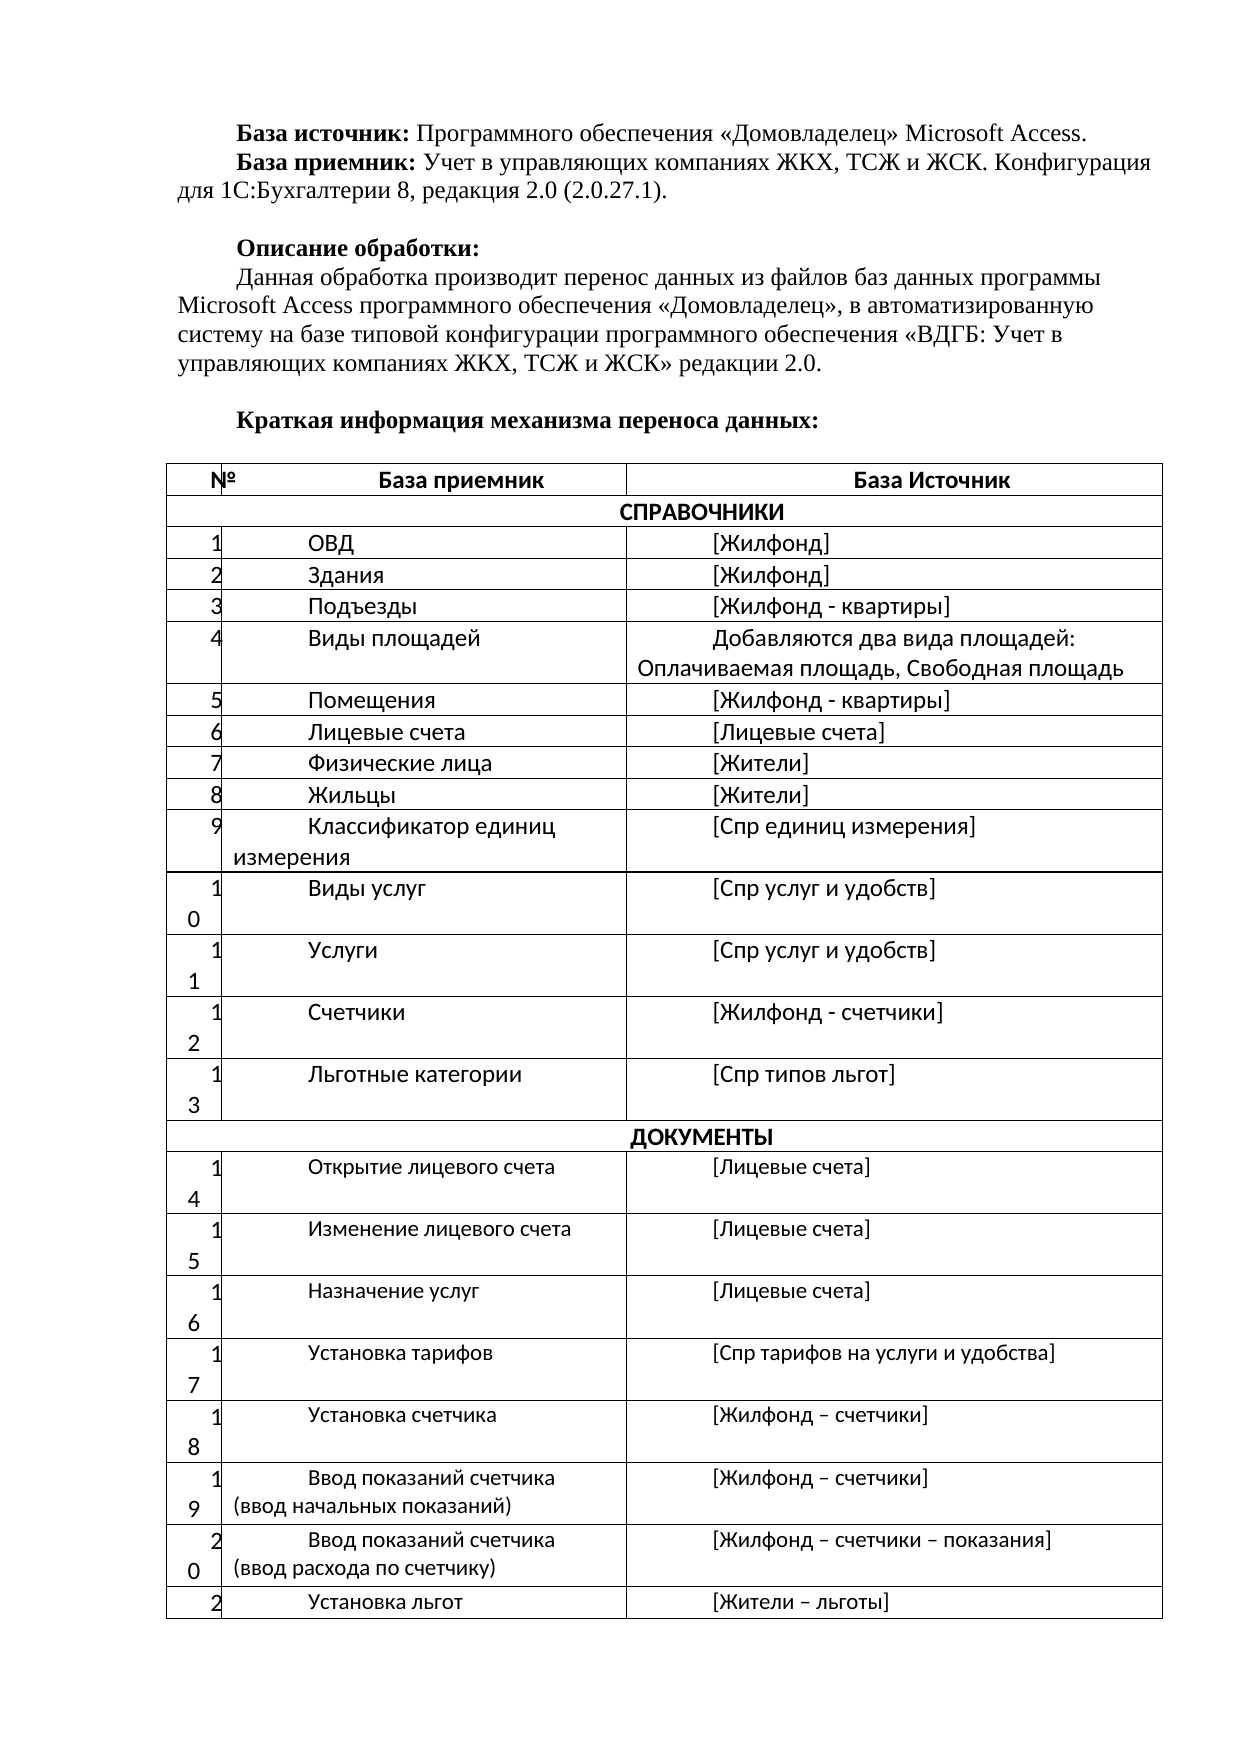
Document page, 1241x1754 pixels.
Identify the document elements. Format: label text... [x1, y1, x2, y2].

table_cell [Жилфонд – счетчики] [627, 1401, 1162, 1462]
table_cell [Лицевые счета] [627, 1276, 1162, 1337]
table_cell [Жители] [627, 747, 1162, 778]
table_cell [Жилфонд] [627, 527, 1162, 558]
table_cell 4 [167, 622, 221, 683]
table_cell [Спр услуг и удобств] [627, 873, 1162, 933]
table_cell 8 [167, 779, 221, 809]
table_cell [Спр типов льгот] [627, 1059, 1162, 1120]
text База источник: Программного обеспечения «Домовладелец» Microsoft Access. [177, 118, 1152, 147]
table_cell Добавляются два вида площадей: Оплачиваемая площадь, Свободная площадь [627, 622, 1162, 683]
table_cell Назначение услуг [222, 1276, 626, 1337]
table_cell Льготные категории [222, 1059, 626, 1120]
table_cell [Жилфонд – счетчики] [627, 1463, 1162, 1524]
table_cell Установка счетчика [222, 1401, 626, 1462]
table_cell [Лицевые счета] [627, 716, 1162, 746]
table_cell Жильцы [222, 779, 626, 809]
table_cell 5 [167, 684, 221, 714]
table_cell Открытие лицевого счета [222, 1152, 626, 1213]
table_header База приемник [222, 464, 626, 495]
table_cell 11 [167, 935, 221, 996]
table_cell Изменение лицевого счета [222, 1214, 626, 1275]
table_cell Установка льгот [222, 1587, 626, 1617]
table_cell [Лицевые счета] [627, 1152, 1162, 1213]
table_cell Установка тарифов [222, 1339, 626, 1399]
text Описание обработки: [177, 233, 1152, 262]
table_cell ДОКУМЕНТЫ [167, 1121, 1162, 1151]
table_cell [Жители] [627, 779, 1162, 809]
table_header № [167, 464, 221, 495]
table_cell 15 [167, 1214, 221, 1275]
table_cell ОВД [222, 527, 626, 558]
table_cell 6 [167, 716, 221, 746]
text База приемник: Учет в управляющих компаниях ЖКХ, ТСЖ и ЖСК. Конфигурация для 1С:Бухгалтерии 8, редакция 2.0 (2.0.27.1). [177, 147, 1152, 204]
table_cell [Жители – льготы] [627, 1587, 1162, 1617]
table_cell 17 [167, 1339, 221, 1399]
table_cell 12 [167, 997, 221, 1058]
table_cell Физические лица [222, 747, 626, 778]
table_cell 18 [167, 1401, 221, 1462]
table_cell 10 [167, 873, 221, 933]
table_cell 3 [167, 590, 221, 621]
text Краткая информация механизма переноса данных: [177, 406, 1152, 434]
table_cell Классификатор единиц измерения [222, 810, 626, 871]
table_cell [Жилфонд] [627, 559, 1162, 589]
table_cell 1 [167, 527, 221, 558]
table_cell 19 [167, 1463, 221, 1524]
table_cell Виды площадей [222, 622, 626, 683]
table_cell 14 [167, 1152, 221, 1213]
table_cell [Спр услуг и удобств] [627, 935, 1162, 996]
table_cell Услуги [222, 935, 626, 996]
table_cell Ввод показаний счетчика (ввод расхода по счетчику) [222, 1525, 626, 1586]
table_cell [Жилфонд - квартиры] [627, 684, 1162, 714]
table_cell [Лицевые счета] [627, 1214, 1162, 1275]
table_cell 20 [167, 1525, 221, 1586]
table_cell Лицевые счета [222, 716, 626, 746]
table_cell 2 [167, 559, 221, 589]
table_header База Источник [627, 464, 1162, 495]
table_cell 13 [167, 1059, 221, 1120]
table_cell 7 [167, 747, 221, 778]
table_cell СПРАВОЧНИКИ [167, 496, 1162, 526]
table_cell [Жилфонд – счетчики – показания] [627, 1525, 1162, 1586]
table_cell 21 [167, 1587, 221, 1617]
table_cell Счетчики [222, 997, 626, 1058]
table_cell Помещения [222, 684, 626, 714]
table_cell Виды услуг [222, 873, 626, 933]
table_cell Подъезды [222, 590, 626, 621]
table_cell [Спр единиц измерения] [627, 810, 1162, 871]
table_cell [Жилфонд - счетчики] [627, 997, 1162, 1058]
table_cell 16 [167, 1276, 221, 1337]
table_cell [Спр тарифов на услуги и удобства] [627, 1339, 1162, 1399]
table_cell Ввод показаний счетчика (ввод начальных показаний) [222, 1463, 626, 1524]
table_cell [Жилфонд - квартиры] [627, 590, 1162, 621]
table_cell Здания [222, 559, 626, 589]
text Данная обработка производит перенос данных из файлов баз данных программы Microsoft Access программного обеспечения «Домовладелец», в автоматизированную систему на базе типовой конфигурации программного обеспечения «ВДГБ: Учет в управляющих компаниях ЖКХ, ТСЖ и ЖСК» редакции 2.0. [177, 262, 1152, 377]
table_cell 9 [167, 810, 221, 871]
